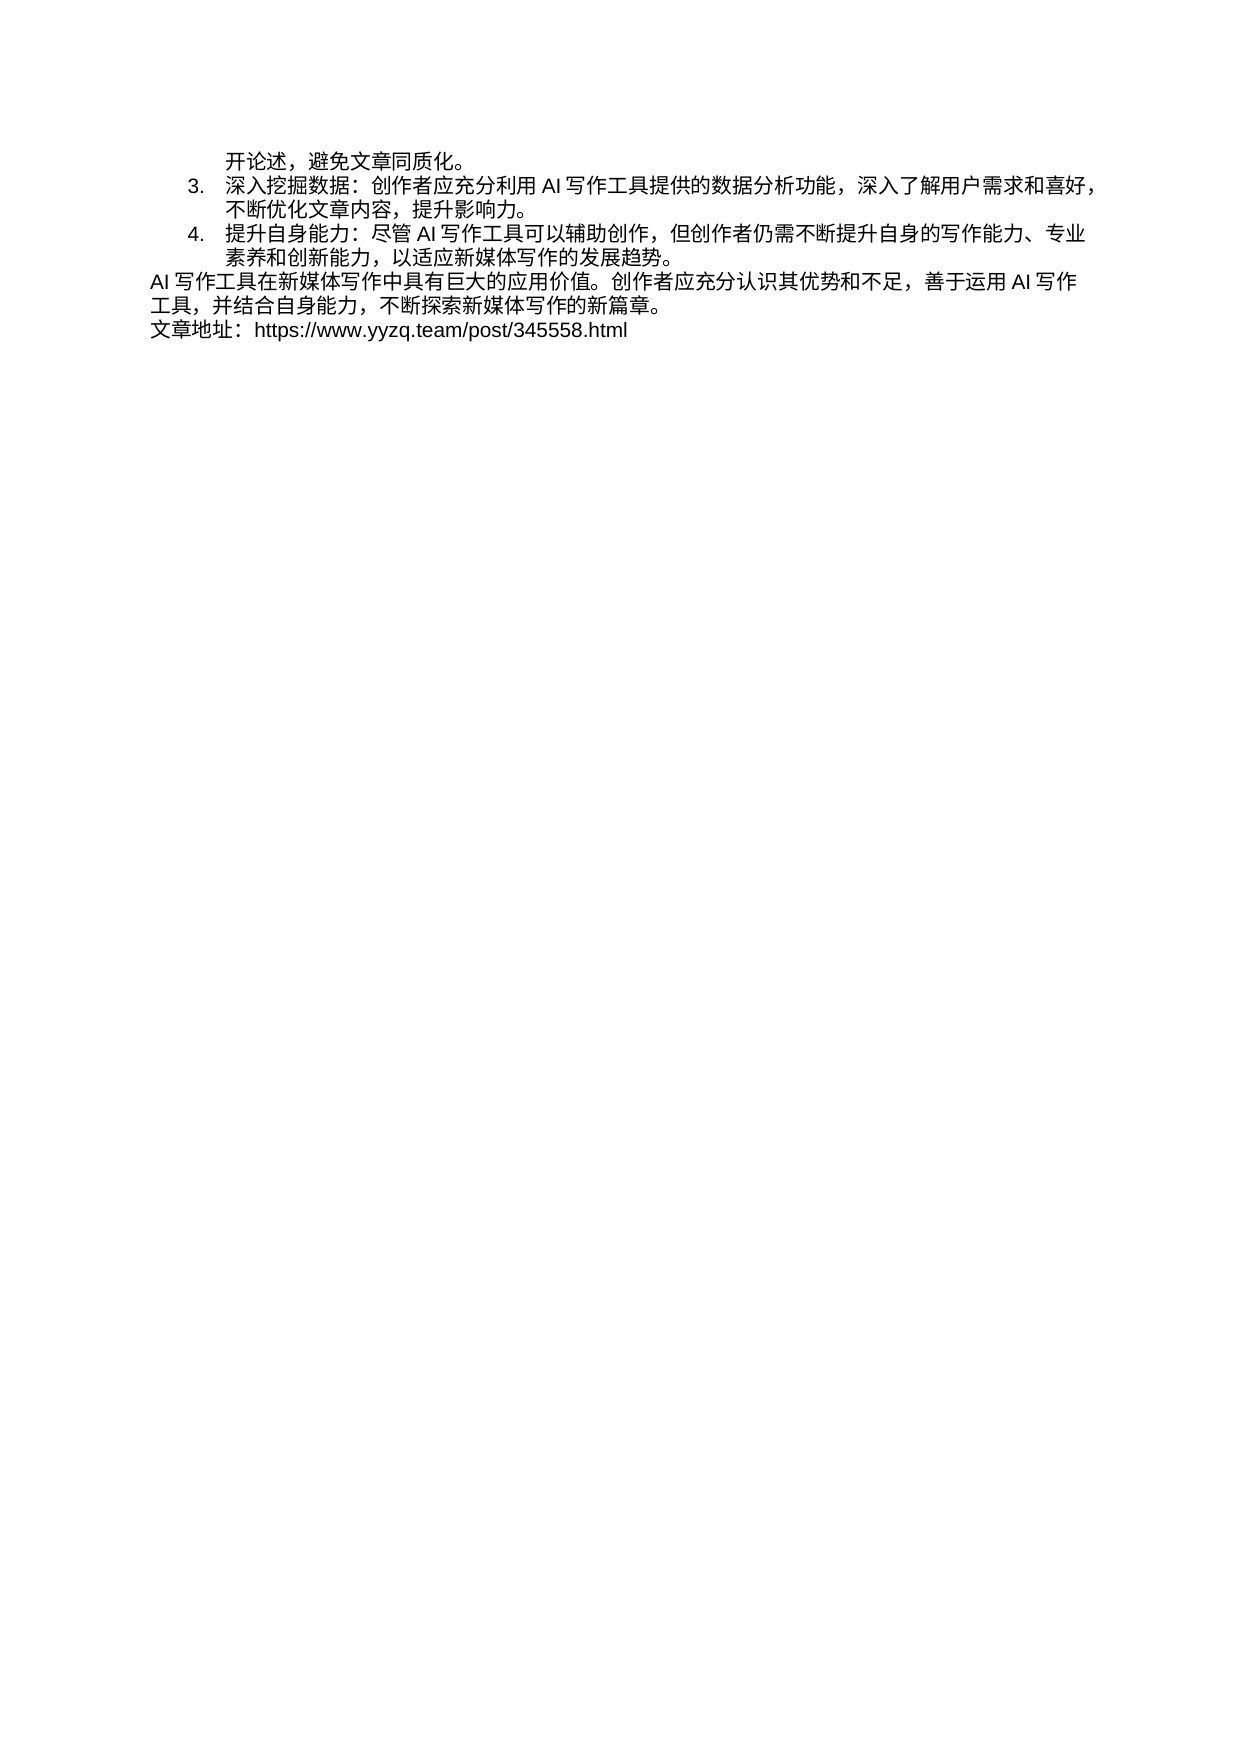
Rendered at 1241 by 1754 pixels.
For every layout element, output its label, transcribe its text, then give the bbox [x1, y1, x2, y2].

list 深入挖掘数据：创作者应充分利用AI写作工具提供的数据分析功能，深入了解用户需求和喜好，不断优化文章内容，提升影响力。 [187, 174, 1090, 222]
list 提升自身能力：尽管AI写作工具可以辅助创作，但创作者仍需不断提升自身的写作能力、专业素养和创新能力，以适应新媒体写作的发展趋势。 [187, 222, 1090, 270]
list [187, 150, 1090, 174]
text 文章地址：https://www.yyzq.team/post/345558.html [150, 318, 1090, 342]
text AI写作工具在新媒体写作中具有巨大的应用价值。创作者应充分认识其优势和不足，善于运用AI写作工具，并结合自身能力，不断探索新媒体写作的新篇章。 [150, 270, 1090, 318]
